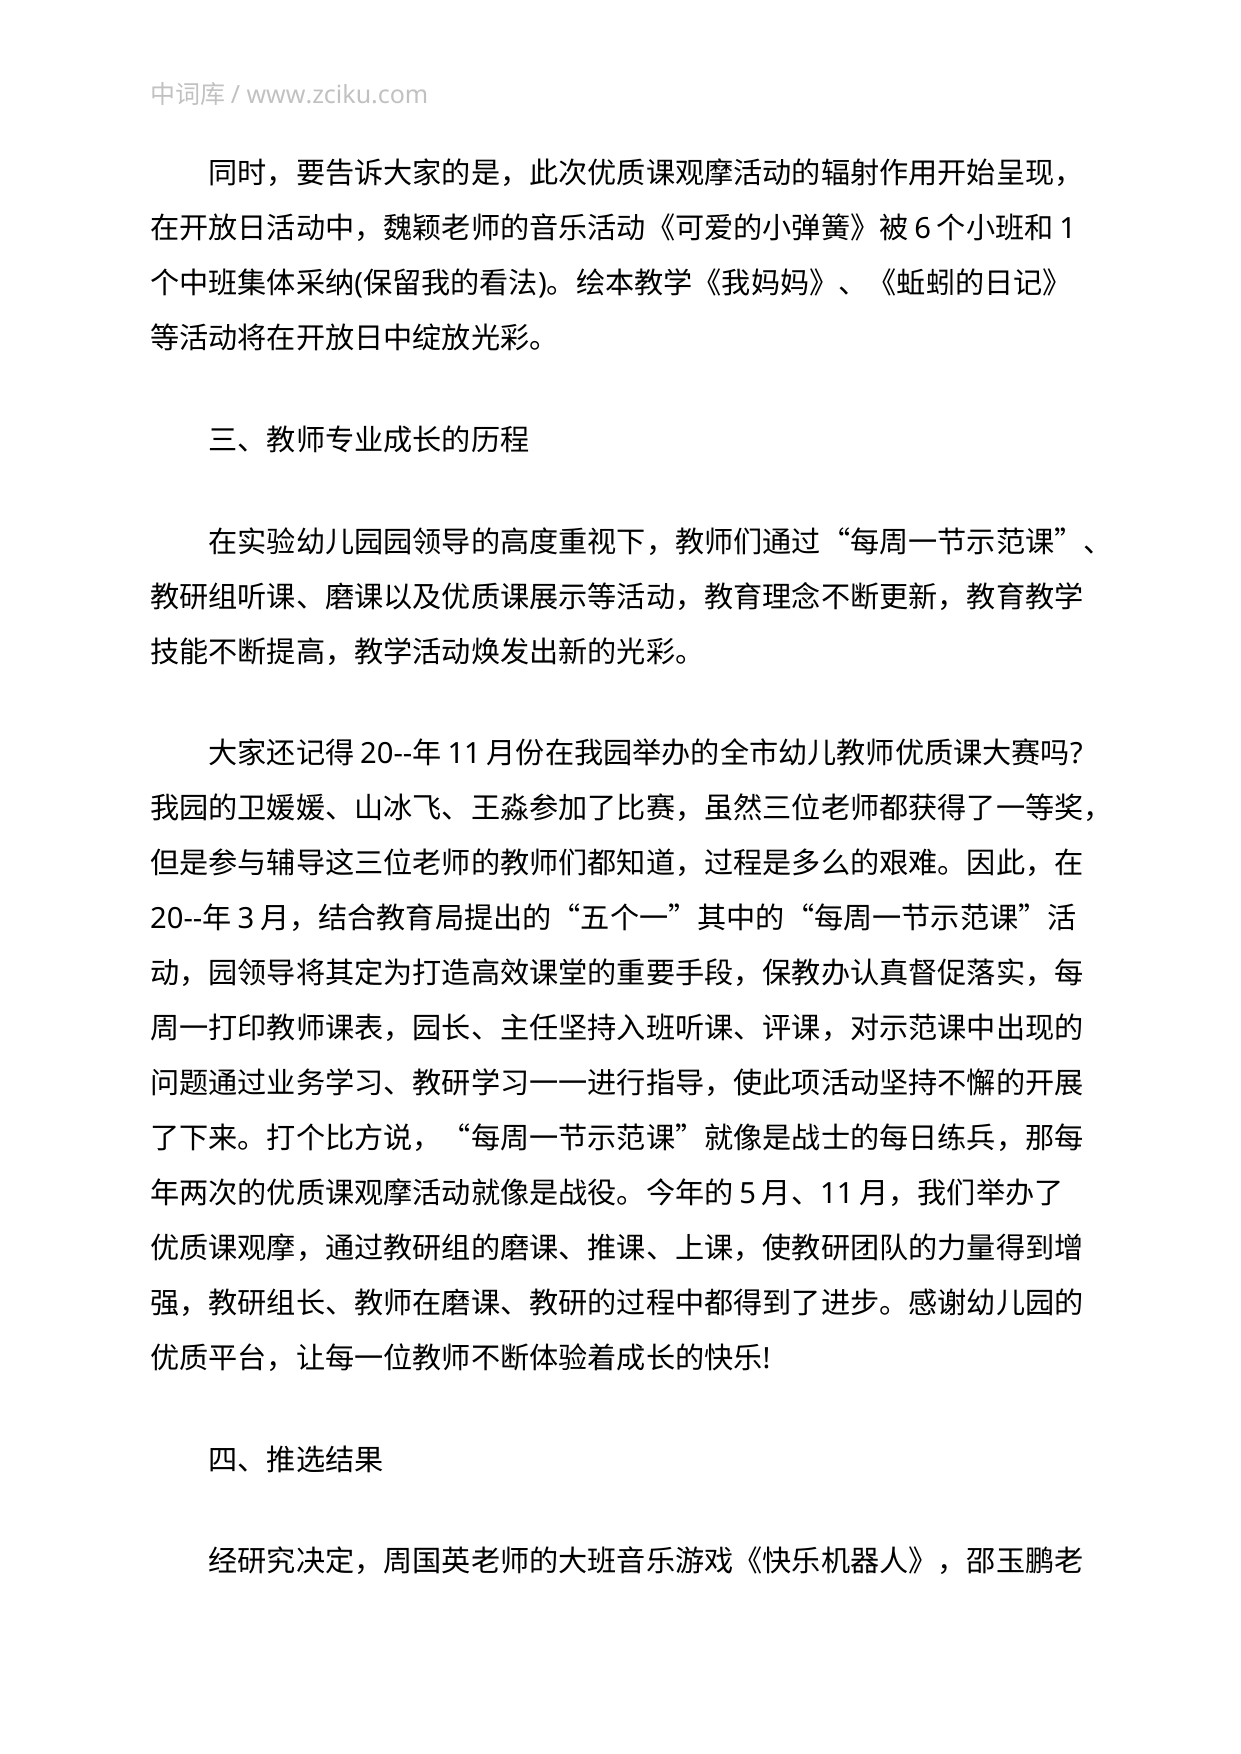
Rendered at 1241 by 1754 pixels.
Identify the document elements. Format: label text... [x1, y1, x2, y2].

text 同时，要告诉大家的是，此次优质课观摩活动的辐射作用开始呈现，在开放日活动中，魏颖老师的音乐活动《可爱的小弹簧》被6个小班和1个中班集体采纳(保留我的看法)。绘本教学《我妈妈》、《蚯蚓的日记》等活动将在开放日中绽放光彩。 [150, 150, 1090, 357]
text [150, 1538, 1090, 1580]
text 三、教师专业成长的历程 [150, 417, 1090, 459]
text 在实验幼儿园园领导的高度重视下，教师们通过“每周一节示范课”、教研组听课、磨课以及优质课展示等活动，教育理念不断更新，教育教学技能不断提高，教学活动焕发出新的光彩。 [150, 518, 1090, 671]
text 大家还记得20--年11月份在我园举办的全市幼儿教师优质课大赛吗?我园的卫媛媛、山冰飞、王淼参加了比赛，虽然三位老师都获得了一等奖，但是参与辅导这三位老师的教师们都知道，过程是多么的艰难。因此，在20--年3月，结合教育局提出的“五个一”其中的“每周一节示范课”活动，园领导将其定为打造高效课堂的重要手段，保教办认真督促落实，每周一打印教师课表，园长、主任坚持入班听课、评课，对示范课中出现的问题通过业务学习、教研学习一一进行指导，使此项活动坚持不懈的开展了下来。打个比方说，“每周一节示范课”就像是战士的每日练兵，那每年两次的优质课观摩活动就像是战役。今年的5月、11月，我们举办了优质课观摩，通过教研组的磨课、推课、上课，使教研团队的力量得到增强，教研组长、教师在磨课、教研的过程中都得到了进步。感谢幼儿园的优质平台，让每一位教师不断体验着成长的快乐! [150, 730, 1090, 1377]
text 四、推选结果 [150, 1436, 1090, 1478]
